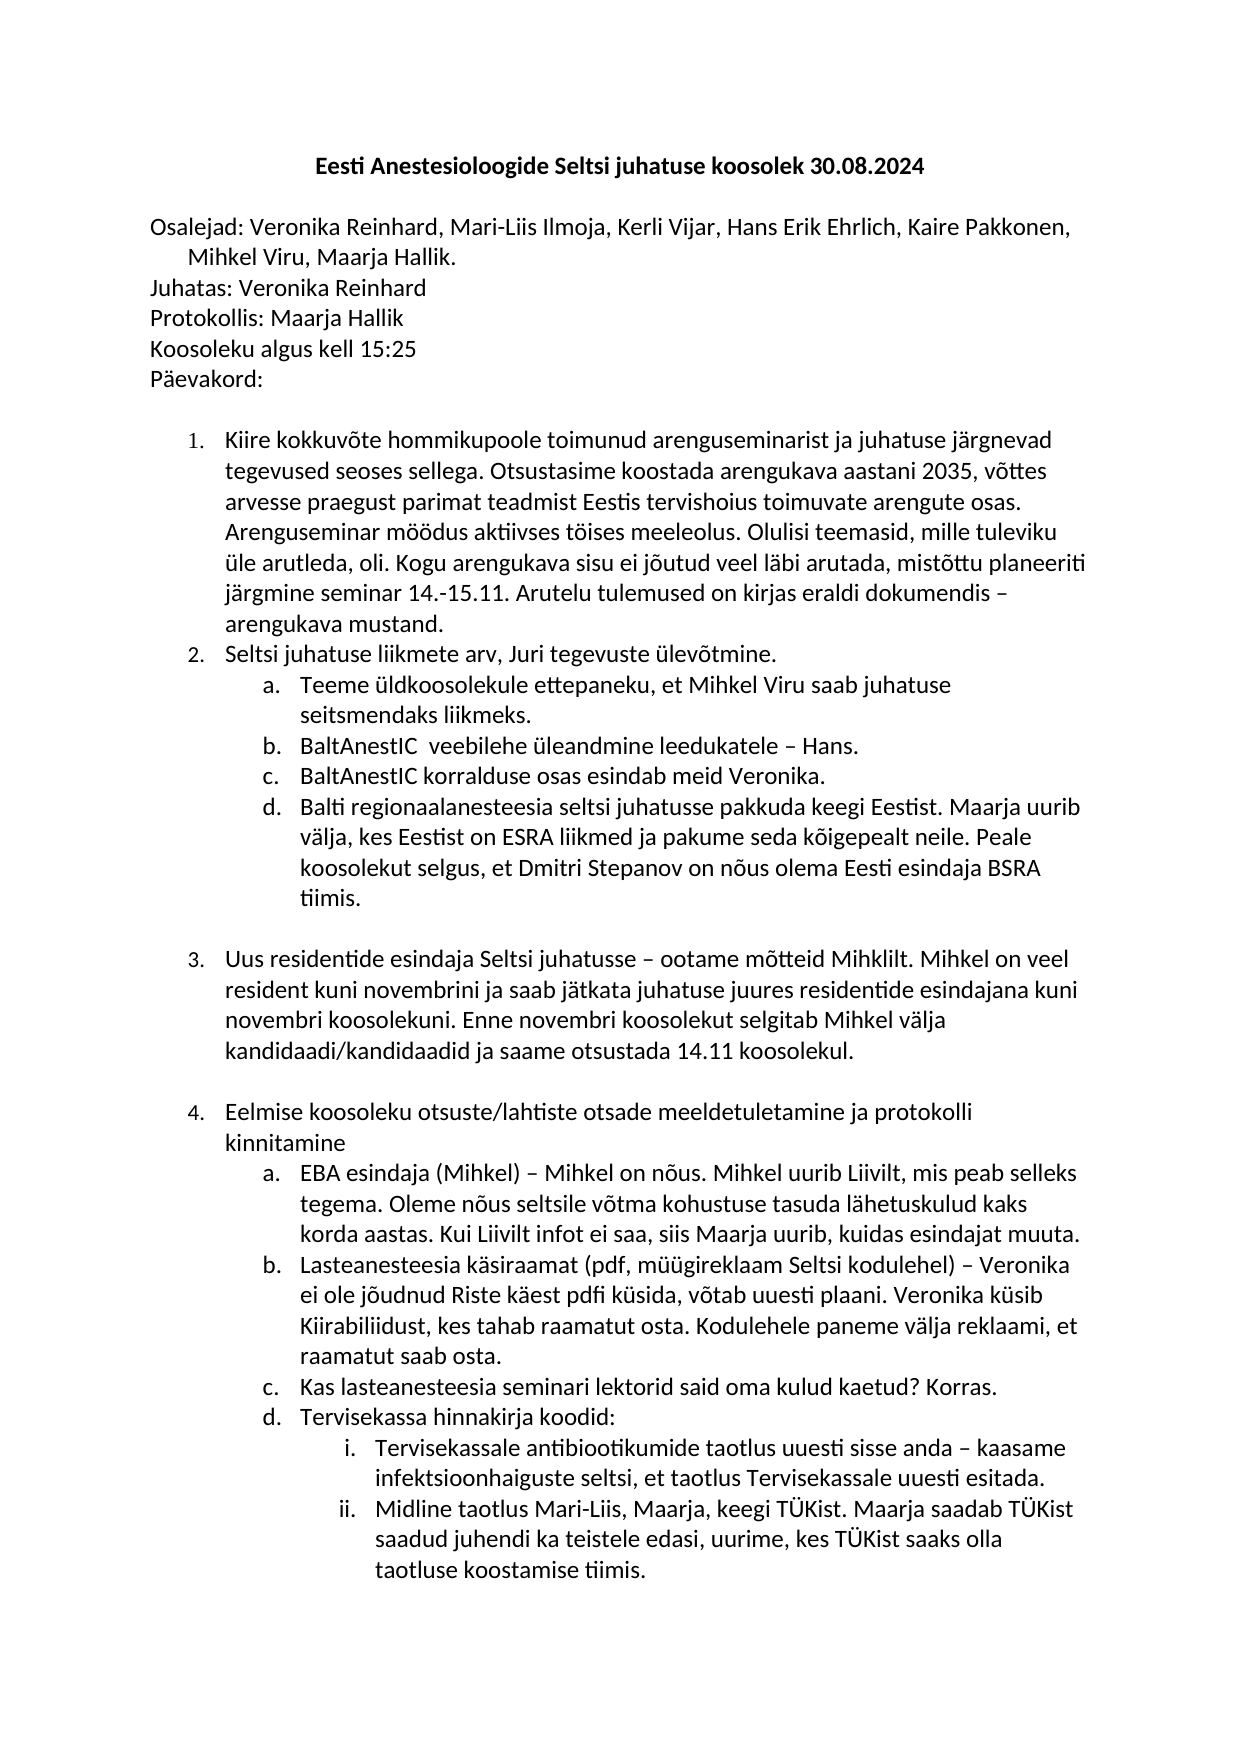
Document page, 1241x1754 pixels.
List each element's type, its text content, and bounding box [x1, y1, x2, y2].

list Uus residentide esindaja Seltsi juhatusse – ootame mõtteid Mihklilt. Mihkel on veel resident kuni novembrini ja saab jätkata juhatuse juures residentide esindajana kuni novembri koosolekuni. Enne novembri koosolekut selgitab Mihkel välja kandidaadi/kandidaadid ja saame otsustada 14.11 koosolekul. [187, 943, 1090, 1066]
text Eesti Anestesioloogide Seltsi juhatuse koosolek 30.08.2024 [150, 150, 1090, 181]
list Tervisekassa hinnakirja koodid: [262, 1401, 1090, 1432]
list Lasteanesteesia käsiraamat (pdf, müügireklaam Seltsi kodulehel) – Veronika ei ole jõudnud Riste käest pdfi küsida, võtab uuesti plaani. Veronika küsib Kiirabiliidust, kes tahab raamatut osta. Kodulehele paneme välja reklaami, et raamatut saab osta. [262, 1249, 1090, 1371]
text Protokollis: Maarja Hallik [150, 303, 1090, 333]
list EBA esindaja (Mihkel) – Mihkel on nõus. Mihkel uurib Liivilt, mis peab selleks tegema. Oleme nõus seltsile võtma kohustuse tasuda lähetuskulud kaks korda aastas. Kui Liivilt infot ei saa, siis Maarja uurib, kuidas esindajat muuta. [262, 1157, 1090, 1249]
text Koosoleku algus kell 15:25 [150, 333, 1090, 364]
list Balti regionaalanesteesia seltsi juhatusse pakkuda keegi Eestist. Maarja uurib välja, kes Eestist on ESRA liikmed ja pakume seda kõigepealt neile. Peale koosolekut selgus, et Dmitri Stepanov on nõus olema Eesti esindaja BSRA tiimis. [262, 791, 1090, 913]
text Päevakord: [150, 364, 1090, 394]
list Midline taotlus Mari-Liis, Maarja, keegi TÜKist. Maarja saadab TÜKist saadud juhendi ka teistele edasi, uurime, kes TÜKist saaks olla taotluse koostamise tiimis. [356, 1493, 1090, 1584]
list BaltAnestIC veebilehe üleandmine leedukatele – Hans. [262, 730, 1090, 760]
list Seltsi juhatuse liikmete arv, Juri tegevuste ülevõtmine. [187, 638, 1090, 669]
list BaltAnestIC korralduse osas esindab meid Veronika. [262, 760, 1090, 791]
text Juhatas: Veronika Reinhard [150, 272, 1090, 303]
list Teeme üldkoosolekule ettepaneku, et Mihkel Viru saab juhatuse seitsmendaks liikmeks. [262, 669, 1090, 730]
list Kiire kokkuvõte hommikupoole toimunud arenguseminarist ja juhatuse järgnevad tegevused seoses sellega. Otsustasime koostada arengukava aastani 2035, võttes arvesse praegust parimat teadmist Eestis tervishoius toimuvate arengute osas. Arenguseminar möödus aktiivses töises meeleolus. Olulisi teemasid, mille tuleviku üle arutleda, oli. Kogu arengukava sisu ei jõutud veel läbi arutada, mistõttu planeeriti järgmine seminar 14.-15.11. Arutelu tulemused on kirjas eraldi dokumendis – arengukava mustand. [187, 425, 1090, 638]
list Kas lasteanesteesia seminari lektorid said oma kulud kaetud? Korras. [262, 1371, 1090, 1401]
list Tervisekassale antibiootikumide taotlus uuesti sisse anda – kaasame infektsioonhaiguste seltsi, et taotlus Tervisekassale uuesti esitada. [356, 1432, 1090, 1493]
text Osalejad: Veronika Reinhard, Mari-Liis Ilmoja, Kerli Vijar, Hans Erik Ehrlich, Kaire Pakkonen, Mihkel Viru, Maarja Hallik. [150, 211, 1090, 272]
list Eelmise koosoleku otsuste/lahtiste otsade meeldetuletamine ja protokolli kinnitamine [187, 1096, 1090, 1157]
